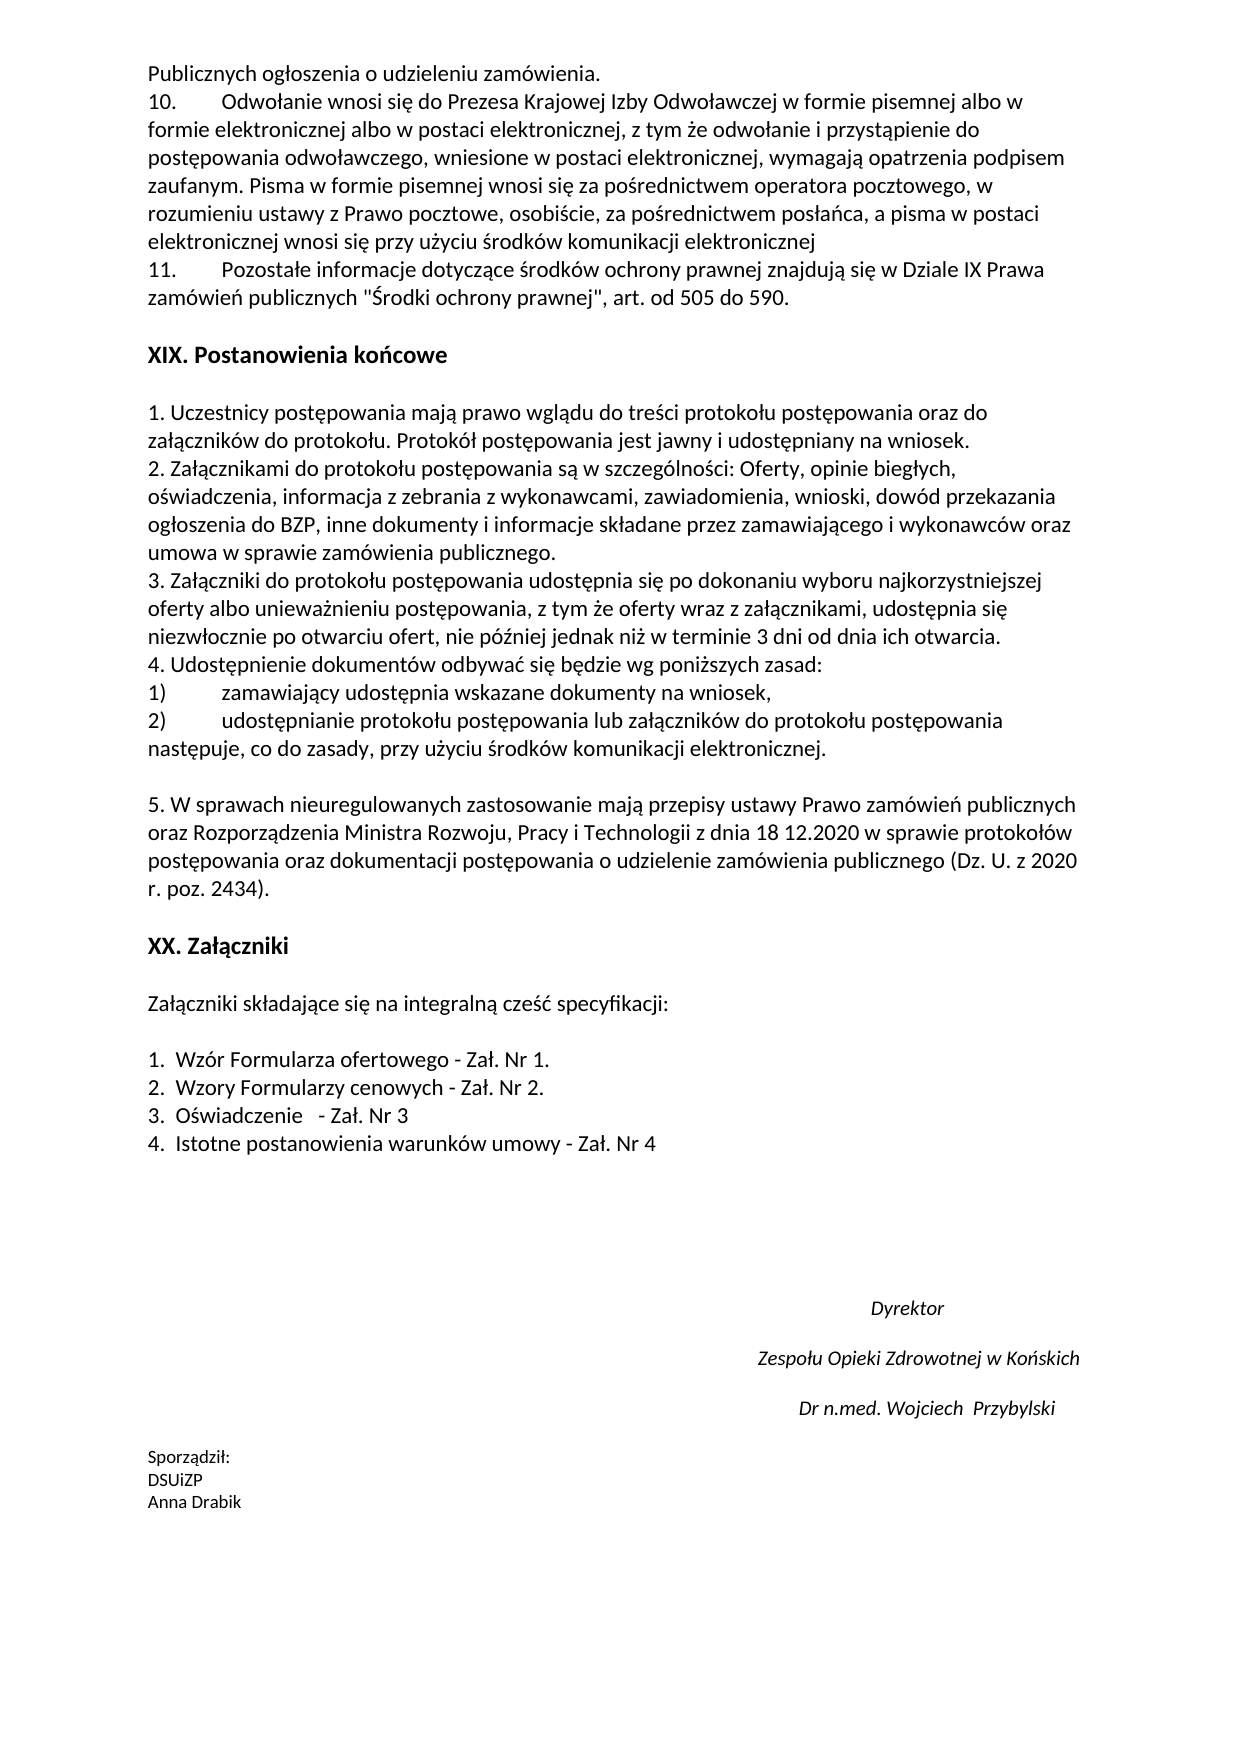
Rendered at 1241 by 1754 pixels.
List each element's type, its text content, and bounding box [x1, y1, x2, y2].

text 3. Oświadczenie - Zał. Nr 3 [148, 1101, 1087, 1129]
text Anna Drabik [148, 1491, 1087, 1513]
text Zespołu Opieki Zdrowotnej w Końskich [148, 1345, 1093, 1370]
text 2. Wzory Formularzy cenowych - Zał. Nr 2. [148, 1073, 1087, 1101]
text Sporządził: [148, 1445, 1093, 1468]
text Dr n.med. Wojciech Przybylski [738, 1395, 1093, 1420]
text DSUiZP [148, 1468, 1093, 1491]
text Dyrektor [664, 1231, 1146, 1320]
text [148, 59, 1087, 1073]
text 4. Istotne postanowienia warunków umowy - Zał. Nr 4 [148, 1129, 1087, 1157]
